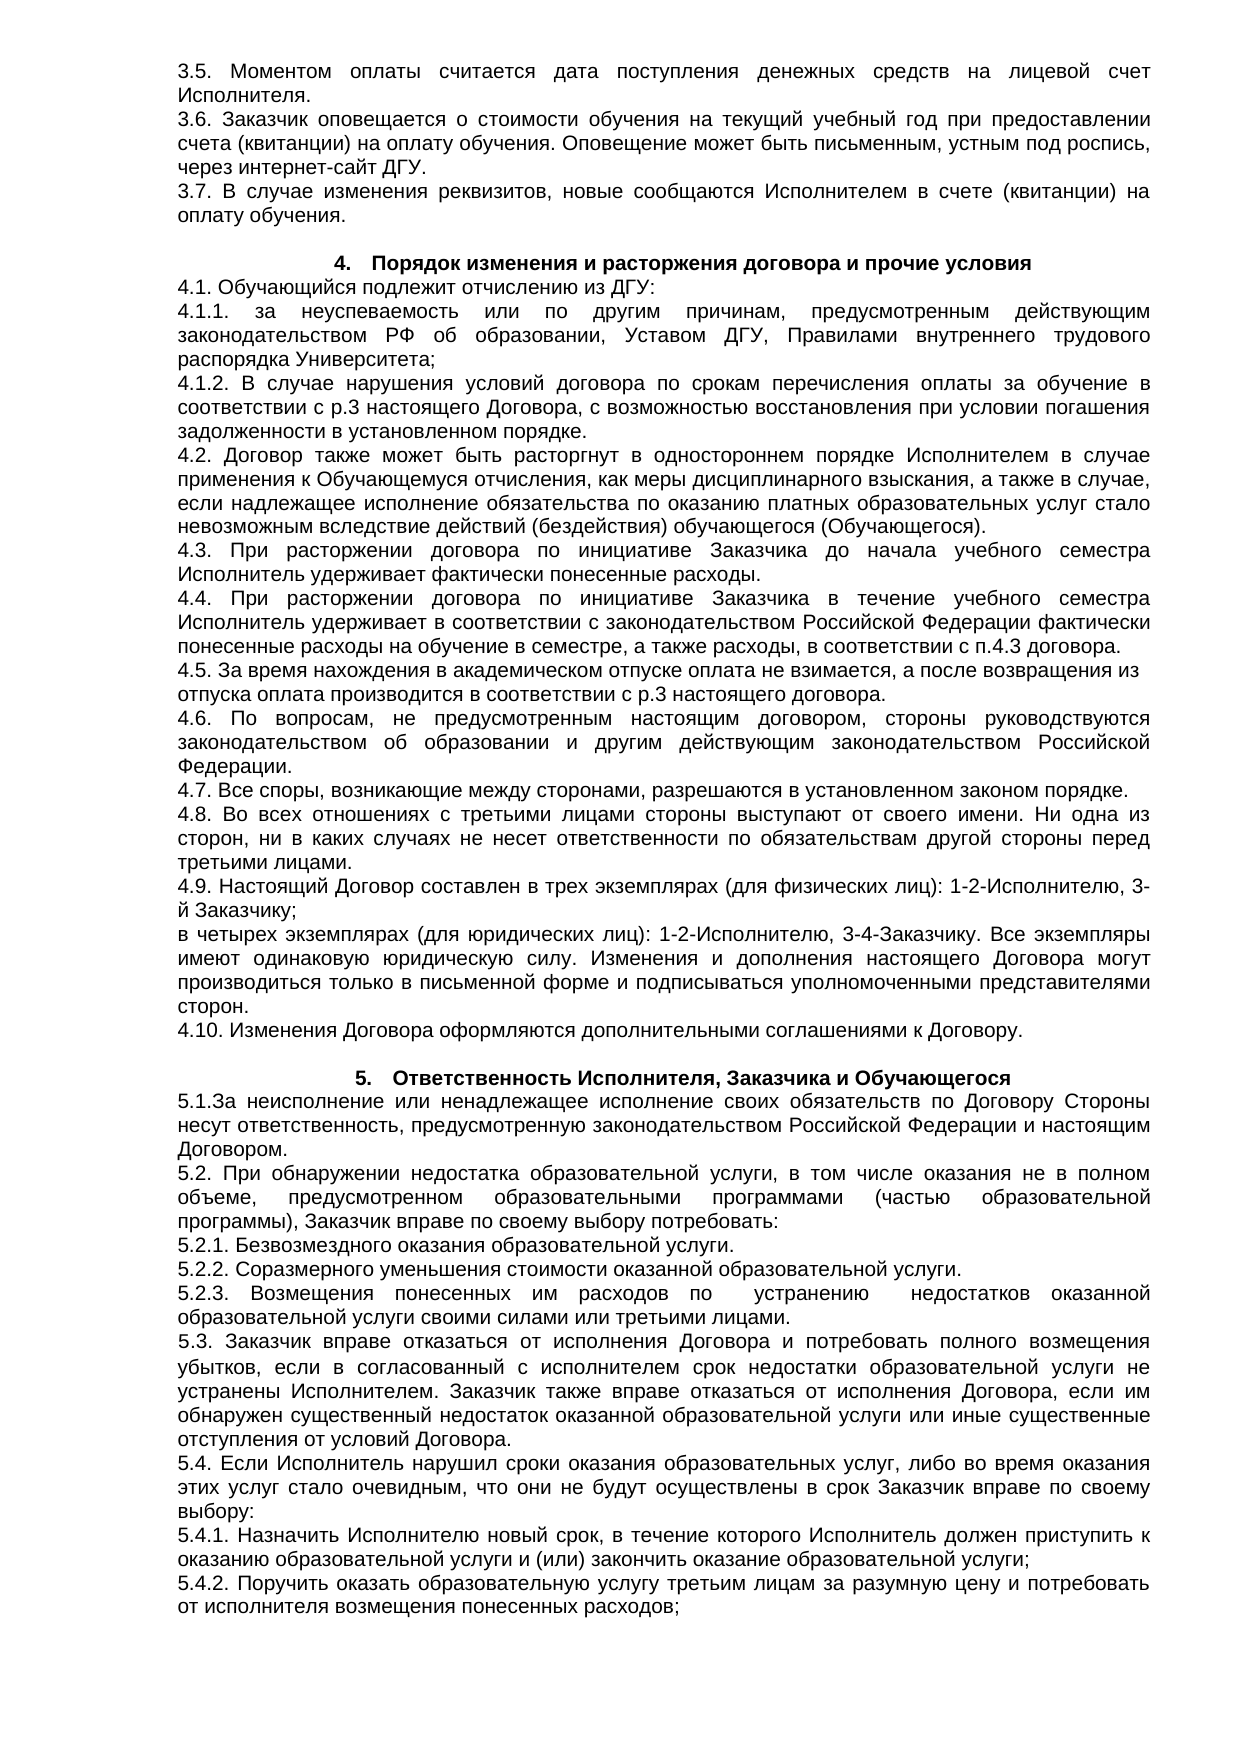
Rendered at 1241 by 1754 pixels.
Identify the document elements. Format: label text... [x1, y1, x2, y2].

text 3.6. Заказчик оповещается о стоимости обучения на текущий учебный год при предоставлении счета (квитанции) на оплату обучения. Оповещение может быть письменным, устным под роспись, через интернет-сайт ДГУ. [177, 107, 1152, 179]
text 4.6. По вопросам, не предусмотренным настоящим договором, стороны руководствуются законодательством об образовании и другим действующим законодательством Российской Федерации. [177, 706, 1152, 778]
text 4.10. Изменения Договора оформляются дополнительными соглашениями к Договору. [177, 1017, 1152, 1041]
text 4.1. Обучающийся подлежит отчислению из ДГУ: [177, 275, 1152, 299]
list Ответственность Исполнителя, Заказчика и Обучающегося [215, 1065, 1152, 1089]
text 4.1.2. В случае нарушения условий договора по срокам перечисления оплаты за обучение в соответствии с р.3 настоящего Договора, с возможностью восстановления при условии погашения задолженности в установленном порядке. [177, 371, 1152, 442]
text 5.2.3. Возмещения понесенных им расходов по устранению недостатков оказанной образовательной услуги своими силами или третьими лицами. [177, 1281, 1152, 1329]
text 5.4.2. Поручить оказать образовательную услугу третьим лицам за разумную цену и потребовать от исполнителя возмещения понесенных расходов; [177, 1570, 1152, 1618]
text 4.2. Договор также может быть расторгнут в одностороннем порядке Исполнителем в случае применения к Обучающемуся отчисления, как меры дисциплинарного взыскания, а также в случае, если надлежащее исполнение обязательства по оказанию платных образовательных услуг стало невозможным вследствие действий (бездействия) обучающегося (Обучающегося). [177, 442, 1152, 538]
text 3.7. В случае изменения реквизитов, новые сообщаются Исполнителем в счете (квитанции) на оплату обучения. [177, 179, 1152, 227]
text 4.3. При расторжении договора по инициативе Заказчика до начала учебного семестра Исполнитель удерживает фактически понесенные расходы. [177, 538, 1152, 586]
text 5.2.2. Соразмерного уменьшения стоимости оказанной образовательной услуги. [177, 1257, 1152, 1281]
text 4.5. За время нахождения в академическом отпуске оплата не взимается, а после возвращения из отпуска оплата производится в соответствии с р.3 настоящего договора. [177, 658, 1152, 706]
text 4.1.1. за неуспеваемость или по другим причинам, предусмотренным действующим законодательством РФ об образовании, Уставом ДГУ, Правилами внутреннего трудового распорядка Университета; [177, 299, 1152, 371]
text 5.4.1. Назначить Исполнителю новый срок, в течение которого Исполнитель должен приступить к оказанию образовательной услуги и (или) закончить оказание образовательной услуги; [177, 1522, 1152, 1570]
text 4.7. Все споры, возникающие между сторонами, разрешаются в установленном законом порядке. [177, 778, 1152, 802]
text 5.3. Заказчик вправе отказаться от исполнения Договора и потребовать полного возмещения убытков, если в согласованный с исполнителем срок недостатки образовательной услуги не устранены Исполнителем. Заказчик также вправе отказаться от исполнения Договора, если им обнаружен существенный недостаток оказанной образовательной услуги или иные существенные отступления от условий Договора. [177, 1329, 1152, 1451]
text 5.2.1. Безвозмездного оказания образовательной услуги. [177, 1233, 1152, 1257]
list Порядок изменения и расторжения договора и прочие условия [215, 251, 1152, 275]
text 5.2. При обнаружении недостатка образовательной услуги, в том числе оказания не в полном объеме, предусмотренном образовательными программами (частью образовательной программы), Заказчик вправе по своему выбору потребовать: [177, 1161, 1152, 1233]
text 5.1.За неисполнение или ненадлежащее исполнение своих обязательств по Договору Стороны несут ответственность, предусмотренную законодательством Российской Федерации и настоящим Договором. [177, 1089, 1152, 1161]
text 4.4. При расторжении договора по инициативе Заказчика в течение учебного семестра Исполнитель удерживает в соответствии с законодательством Российской Федерации фактически понесенные расходы на обучение в семестре, а также расходы, в соответствии с п.4.3 договора. [177, 586, 1152, 658]
text 4.8. Во всех отношениях с третьими лицами стороны выступают от своего имени. Ни одна из сторон, ни в каких случаях не несет ответственности по обязательствам другой стороны перед третьими лицами. [177, 802, 1152, 874]
text в четырех экземплярах (для юридических лиц): 1-2-Исполнителю, 3-4-Заказчику. Все экземпляры имеют одинаковую юридическую силу. Изменения и дополнения настоящего Договора могут производиться только в письменной форме и подписываться уполномоченными представителями сторон. [177, 922, 1152, 1017]
text 4.9. Настоящий Договор составлен в трех экземплярах (для физических лиц): 1-2-Исполнителю, 3-й Заказчику; [177, 874, 1152, 922]
text 5.4. Если Исполнитель нарушил сроки оказания образовательных услуг, либо во время оказания этих услуг стало очевидным, что они не будут осуществлены в срок Заказчик вправе по своему выбору: [177, 1451, 1152, 1522]
text 3.5. Моментом оплаты считается дата поступления денежных средств на лицевой счет Исполнителя. [177, 59, 1152, 107]
